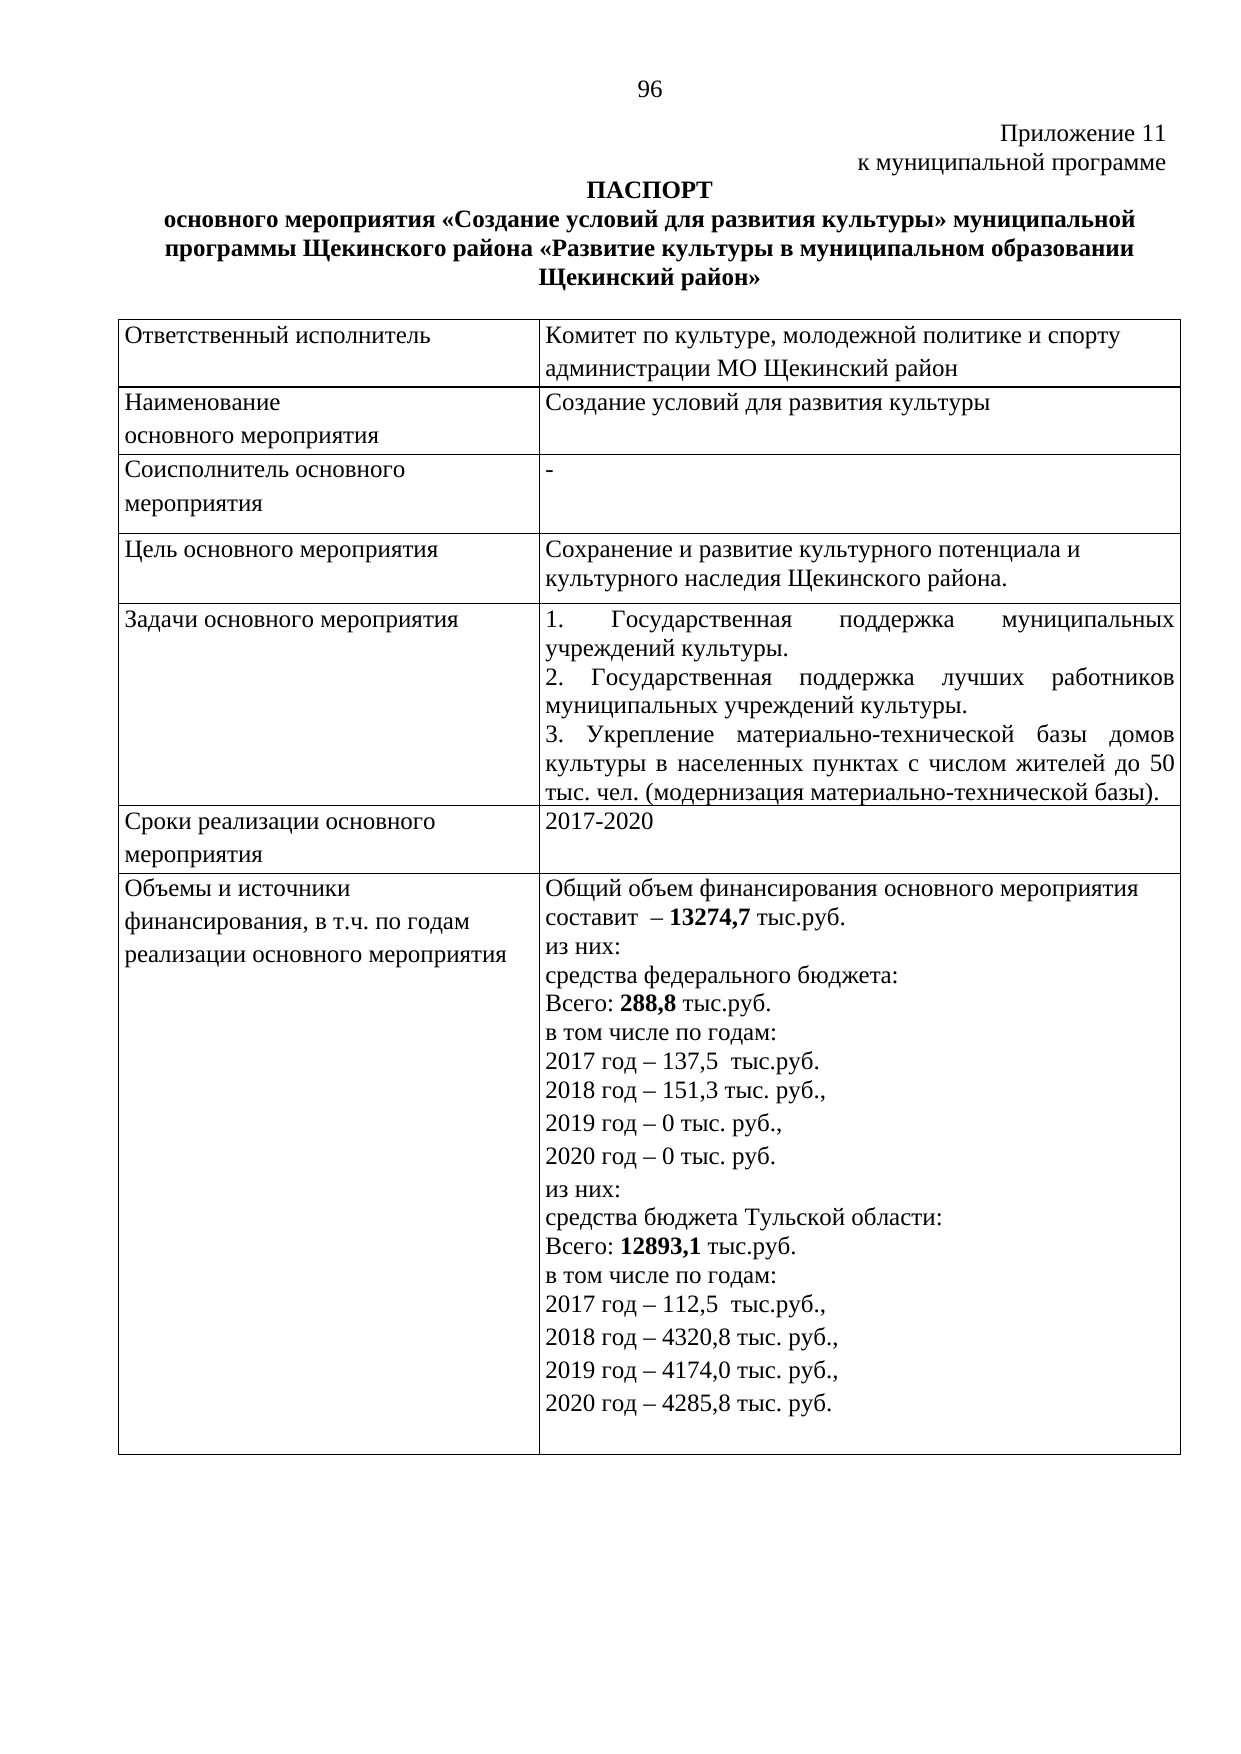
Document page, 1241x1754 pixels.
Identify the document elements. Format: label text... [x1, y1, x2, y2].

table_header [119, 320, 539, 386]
text ПАСПОРТ [133, 176, 1166, 204]
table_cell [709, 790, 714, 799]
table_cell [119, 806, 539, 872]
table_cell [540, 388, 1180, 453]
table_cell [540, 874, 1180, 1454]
text к муниципальной программе [245, 147, 1166, 176]
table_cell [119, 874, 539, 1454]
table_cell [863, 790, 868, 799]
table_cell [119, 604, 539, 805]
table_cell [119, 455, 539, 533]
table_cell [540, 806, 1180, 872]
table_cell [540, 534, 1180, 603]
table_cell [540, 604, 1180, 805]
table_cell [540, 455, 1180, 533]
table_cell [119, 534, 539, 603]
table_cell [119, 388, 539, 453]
text Приложение 11 [245, 118, 1166, 147]
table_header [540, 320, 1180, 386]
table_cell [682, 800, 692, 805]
text основного мероприятия «Создание условий для развития культуры» муниципальной программы Щекинского района «Развитие культуры в муниципальном образовании Щекинский район» [133, 204, 1166, 291]
